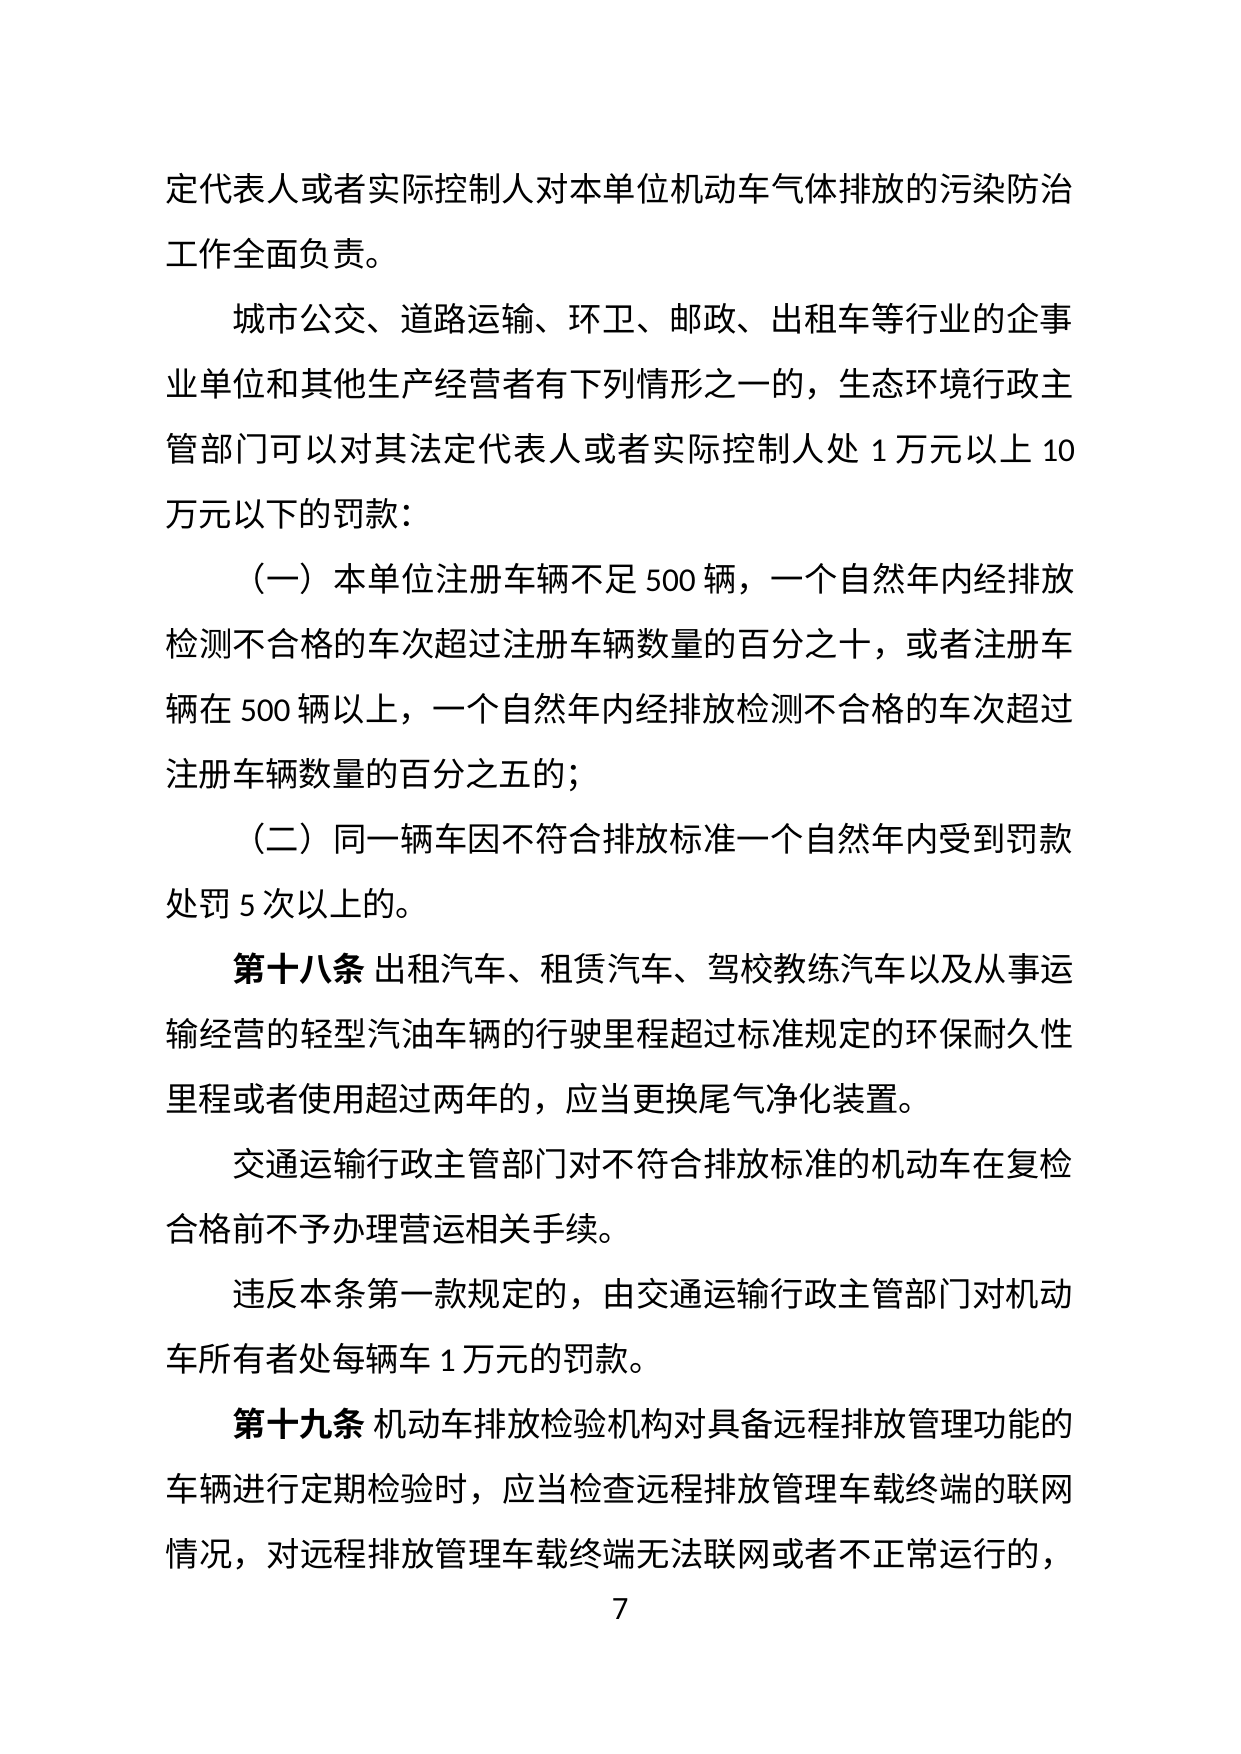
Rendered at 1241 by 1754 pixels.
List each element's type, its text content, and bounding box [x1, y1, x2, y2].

text 交通运输行政主管部门对不符合排放标准的机动车在复检合格前不予办理营运相关手续。 [165, 1129, 1075, 1259]
text （一）本单位注册车辆不足500辆，一个自然年内经排放检测不合格的车次超过注册车辆数量的百分之十，或者注册车辆在500辆以上，一个自然年内经排放检测不合格的车次超过注册车辆数量的百分之五的； [165, 544, 1075, 804]
text 违反本条第一款规定的，由交通运输行政主管部门对机动车所有者处每辆车1万元的罚款。 [165, 1259, 1075, 1389]
text 城市公交、道路运输、环卫、邮政、出租车等行业的企事业单位和其他生产经营者有下列情形之一的，生态环境行政主管部门可以对其法定代表人或者实际控制人处1万元以上10万元以下的罚款： [165, 284, 1075, 544]
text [165, 1389, 1075, 1584]
text 第十八条 出租汽车、租赁汽车、驾校教练汽车以及从事运输经营的轻型汽油车辆的行驶里程超过标准规定的环保耐久性里程或者使用超过两年的，应当更换尾气净化装置。 [165, 934, 1075, 1129]
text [165, 154, 1075, 284]
text （二）同一辆车因不符合排放标准一个自然年内受到罚款处罚5次以上的。 [165, 804, 1075, 934]
